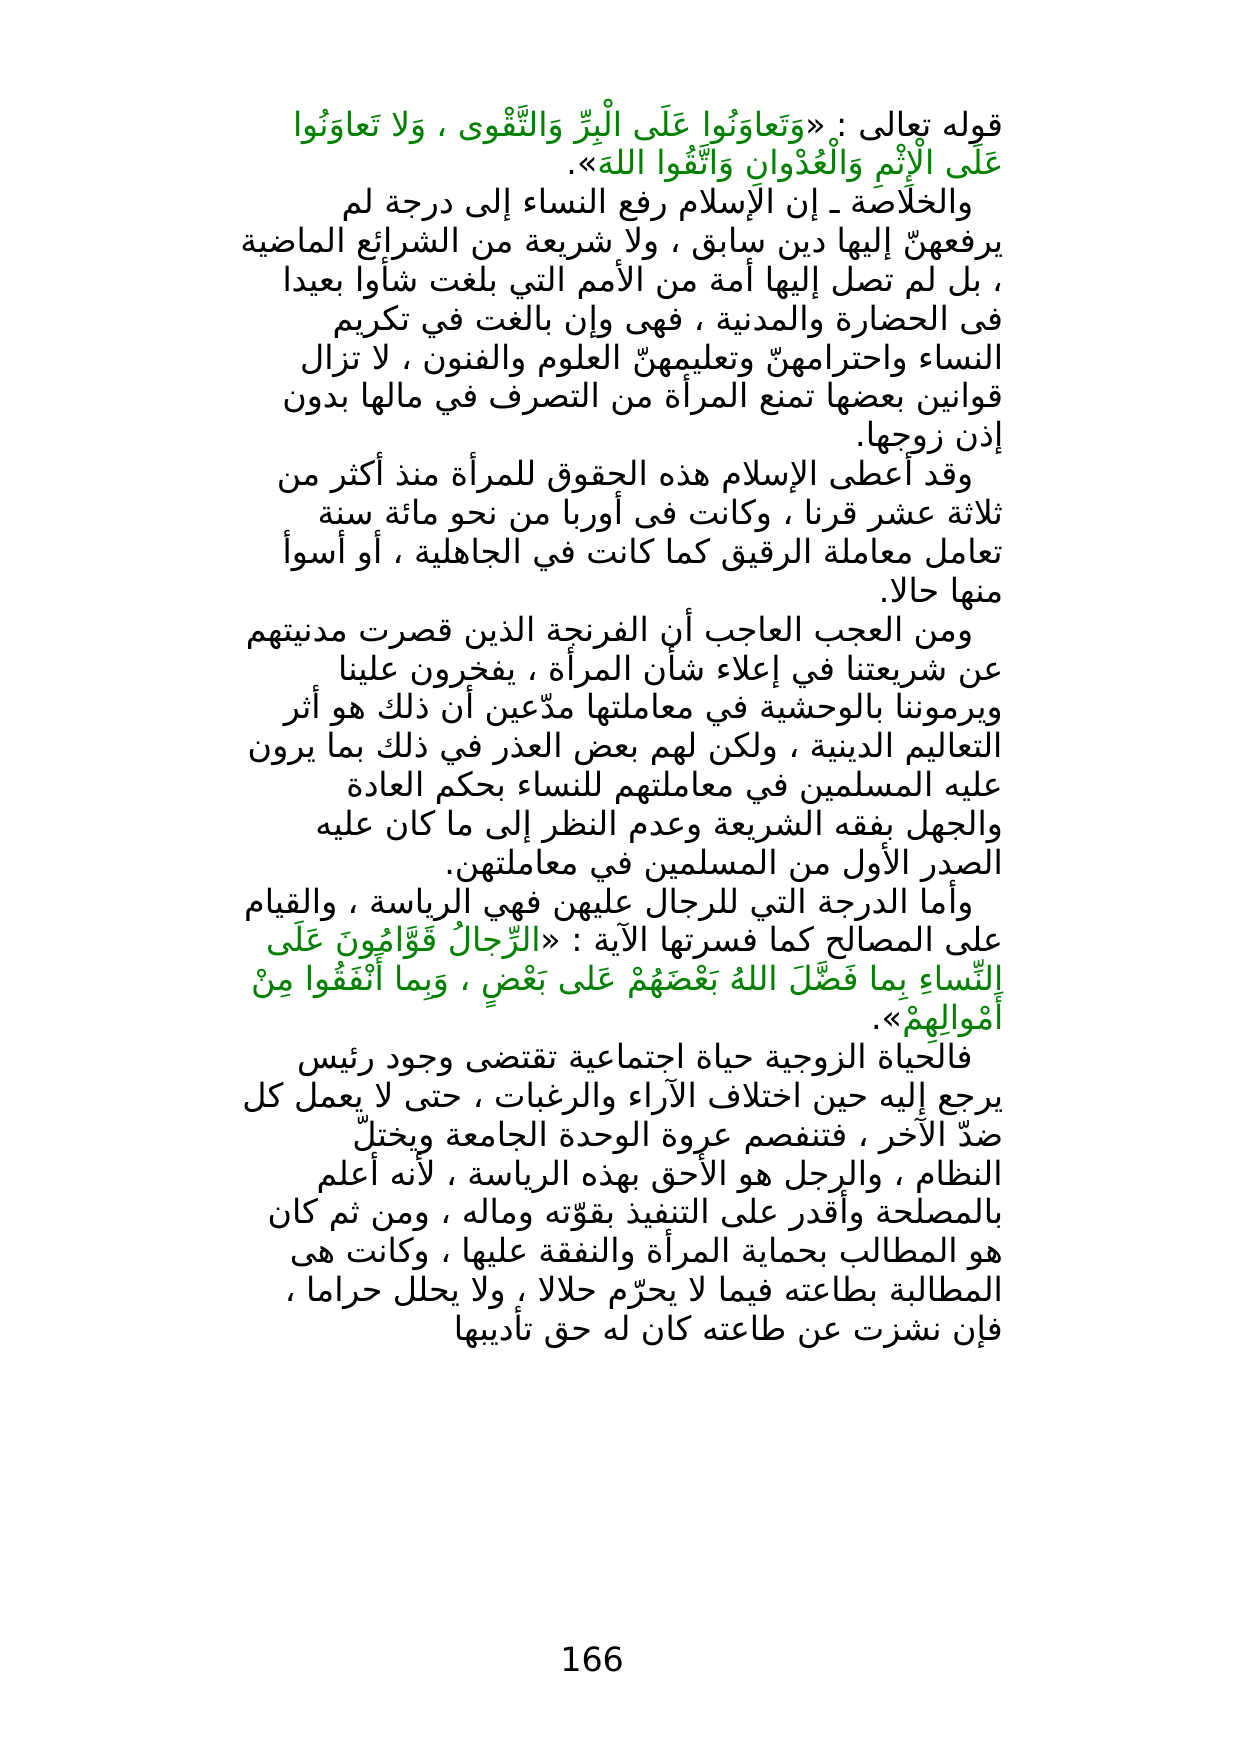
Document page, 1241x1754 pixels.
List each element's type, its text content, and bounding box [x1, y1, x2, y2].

text فالحياة الزوجية حياة اجتماعية تقتضى وجود رئيس يرجع إليه حين اختلاف الآراء والرغبات ، حتى لا يعمل كل ضدّ الآخر ، فتنفصم عروة الوحدة الجامعة ويختلّ النظام ، والرجل هو الأحق بهذه الرياسة ، لأنه أعلم بالمصلحة وأقدر على التنفيذ بقوّته وماله ، ومن ثم كان هو المطالب بحماية المرأة والنفقة عليها ، وكانت هى المطالبة بطاعته فيما لا يحرّم حلالا ، ولا يحلل حراما ، فإن نشزت عن طاعته كان له حق تأديبها [240, 1037, 1003, 1348]
text والخلاصة ـ إن الإسلام رفع النساء إلى درجة لم يرفعهنّ إليها دين سابق ، ولا شريعة من الشرائع الماضية ، بل لم تصل إليها أمة من الأمم التي بلغت شأوا بعيدا فى الحضارة والمدنية ، فهى وإن بالغت في تكريم النساء واحترامهنّ وتعليمهنّ العلوم والفنون ، لا تزال قوانين بعضها تمنع المرأة من التصرف في مالها بدون إذن زوجها. [240, 183, 1003, 455]
text ومن العجب العاجب أن الفرنجة الذين قصرت مدنيتهم عن شريعتنا في إعلاء شأن المرأة ، يفخرون علينا ويرموننا بالوحشية في معاملتها مدّعين أن ذلك هو أثر التعاليم الدينية ، ولكن لهم بعض العذر في ذلك بما يرون عليه المسلمين في معاملتهم للنساء بحكم العادة والجهل بفقه الشريعة وعدم النظر إلى ما كان عليه الصدر الأول من المسلمين في معاملتهن. [240, 610, 1003, 882]
text وأما الدرجة التي للرجال عليهن فهي الرياسة ، والقيام على المصالح كما فسرتها الآية : «الرِّجالُ قَوَّامُونَ عَلَى النِّساءِ بِما فَضَّلَ اللهُ بَعْضَهُمْ عَلى بَعْضٍ ، وَبِما أَنْفَقُوا مِنْ أَمْوالِهِمْ». [240, 882, 1003, 1037]
text وقد أعطى الإسلام هذه الحقوق للمرأة منذ أكثر من ثلاثة عشر قرنا ، وكانت فى أوربا من نحو مائة سنة تعامل معاملة الرقيق كما كانت في الجاهلية ، أو أسوأ منها حالا. [240, 455, 1003, 610]
text قوله تعالى : «وَتَعاوَنُوا عَلَى الْبِرِّ وَالتَّقْوى ، وَلا تَعاوَنُوا عَلَى الْإِثْمِ وَالْعُدْوانِ وَاتَّقُوا اللهَ». [240, 105, 1003, 183]
